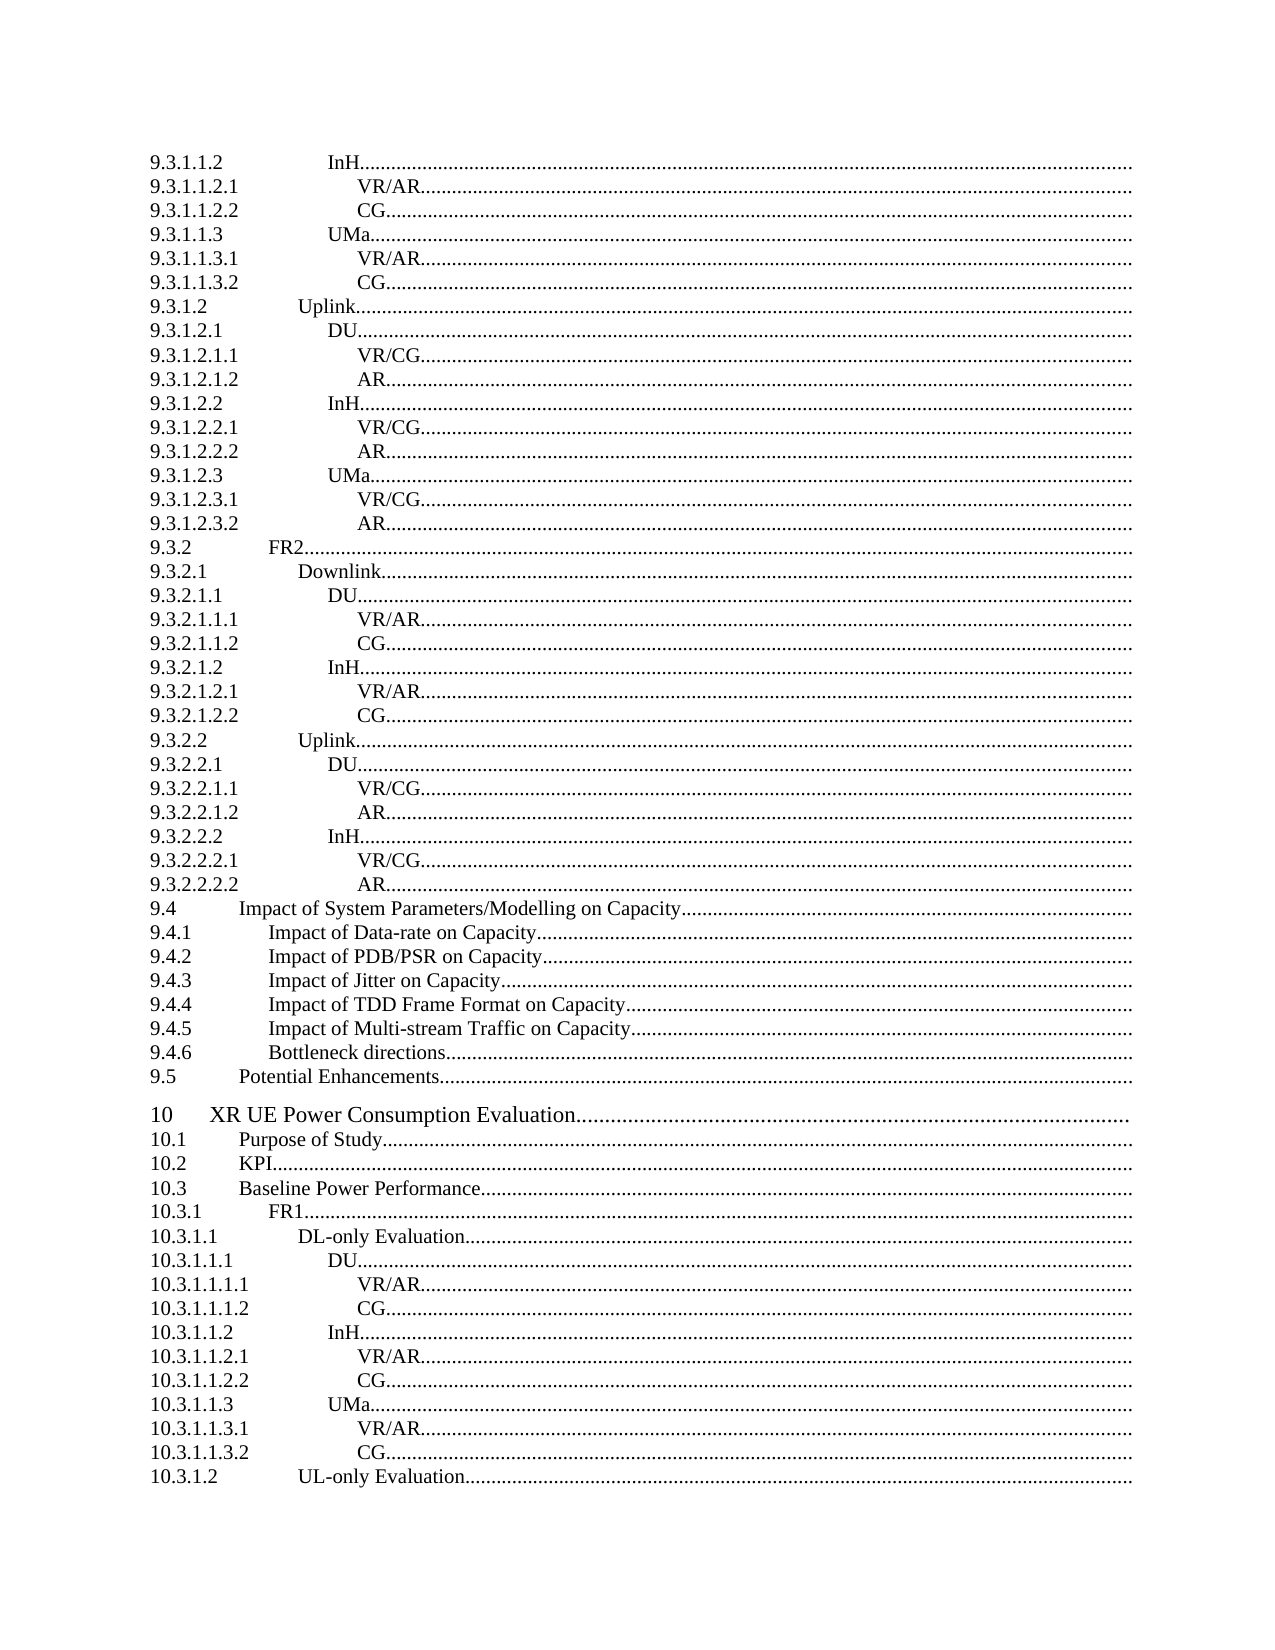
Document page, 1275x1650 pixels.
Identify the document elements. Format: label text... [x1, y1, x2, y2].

text 9.4 Impact of System Parameters/Modelling on Capacity 28 [150, 896, 1081, 920]
text 9.4.5 Impact of Multi-stream Traffic on Capacity 28 [150, 1016, 1081, 1040]
text 10.3.1.1.2.2 CG 30 [150, 1368, 1081, 1392]
text 9.3.2.2.1.2 AR 27 [150, 800, 1081, 824]
text 9.3.1.2.2.1 VR/CG 26 [150, 415, 1081, 439]
text 9.3.1.1.3.1 VR/AR 24 [150, 246, 1081, 270]
text 9.3.1.2.2 InH 26 [150, 391, 1081, 415]
text 9.4.4 Impact of TDD Frame Format on Capacity 28 [150, 992, 1081, 1016]
text 9.3.1.1.3.2 CG 24 [150, 270, 1081, 294]
text 10.1 Purpose of Study 29 [150, 1127, 1081, 1151]
text 9.3.2.1.2.2 CG 27 [150, 703, 1081, 727]
text 9.3.2.1.2.1 VR/AR 27 [150, 679, 1081, 703]
text 10.3.1.1.2.1 VR/AR 30 [150, 1344, 1081, 1368]
text 10.3 Baseline Power Performance 29 [150, 1175, 1081, 1199]
text 9.5 Potential Enhancements 28 [150, 1064, 1081, 1088]
text 9.4.3 Impact of Jitter on Capacity 28 [150, 968, 1081, 992]
text 9.3.1.1.2.1 VR/AR 24 [150, 174, 1081, 198]
text 9.3.1.2.3 UMa 26 [150, 463, 1081, 487]
text 9.3.2.1.1 DU 27 [150, 583, 1081, 607]
text 9.3.1.1.2.2 CG 24 [150, 198, 1081, 222]
text 9.3.1.2.3.1 VR/CG 26 [150, 487, 1081, 511]
text 9.3.2.1.2 InH 27 [150, 655, 1081, 679]
text 9.3.2.2.2.2 AR 27 [150, 872, 1081, 896]
text 9.3.2.2 Uplink 27 [150, 727, 1081, 752]
text 9.4.1 Impact of Data-rate on Capacity 28 [150, 920, 1081, 944]
text 10.3.1.1.3.1 VR/AR 30 [150, 1416, 1081, 1440]
text 9.4.2 Impact of PDB/PSR on Capacity 28 [150, 944, 1081, 968]
text 10.3.1 FR1 29 [150, 1199, 1081, 1223]
text 9.3.2.1.1.1 VR/AR 27 [150, 607, 1081, 631]
text 10.3.1.1.3 UMa 30 [150, 1392, 1081, 1416]
text 9.3.1.2.1.2 AR 26 [150, 367, 1081, 391]
text 9.3.2.1.1.2 CG 27 [150, 631, 1081, 655]
text 10.3.1.1.1.2 CG 30 [150, 1296, 1081, 1320]
text 9.3.1.1.2 InH 24 [150, 150, 1081, 174]
text 9.3.1.2.2.2 AR 26 [150, 439, 1081, 463]
text 9.3.1.2 Uplink 24 [150, 294, 1081, 318]
text 10.3.1.1.1.1 VR/AR 30 [150, 1272, 1081, 1296]
text 10.3.1.2 UL-only Evaluation 30 [150, 1464, 1081, 1488]
text 10.3.1.1.1 DU 30 [150, 1248, 1081, 1272]
text 9.3.2.2.1.1 VR/CG 27 [150, 776, 1081, 800]
text 9.3.1.2.3.2 AR 26 [150, 511, 1081, 535]
text 9.3.2.2.2 InH 27 [150, 824, 1081, 848]
text 10.3.1.1.3.2 CG 30 [150, 1440, 1081, 1464]
text 9.3.1.2.1.1 VR/CG 25 [150, 342, 1081, 367]
text 9.3.2.2.1 DU 27 [150, 752, 1081, 776]
text 10.3.1.1.2 InH 30 [150, 1320, 1081, 1344]
text 10.2 KPI 29 [150, 1151, 1081, 1175]
text 9.4.6 Bottleneck directions 28 [150, 1040, 1081, 1064]
text 9.3.1.1.3 UMa 24 [150, 222, 1081, 246]
text 9.3.1.2.1 DU 25 [150, 318, 1081, 342]
text 10 XR UE Power Consumption Evaluation 29 [150, 1101, 1081, 1127]
text 10.3.1.1 DL-only Evaluation 29 [150, 1223, 1081, 1248]
text 9.3.2 FR2 26 [150, 535, 1081, 559]
text 9.3.2.2.2.1 VR/CG 27 [150, 848, 1081, 872]
text 9.3.2.1 Downlink 26 [150, 559, 1081, 583]
